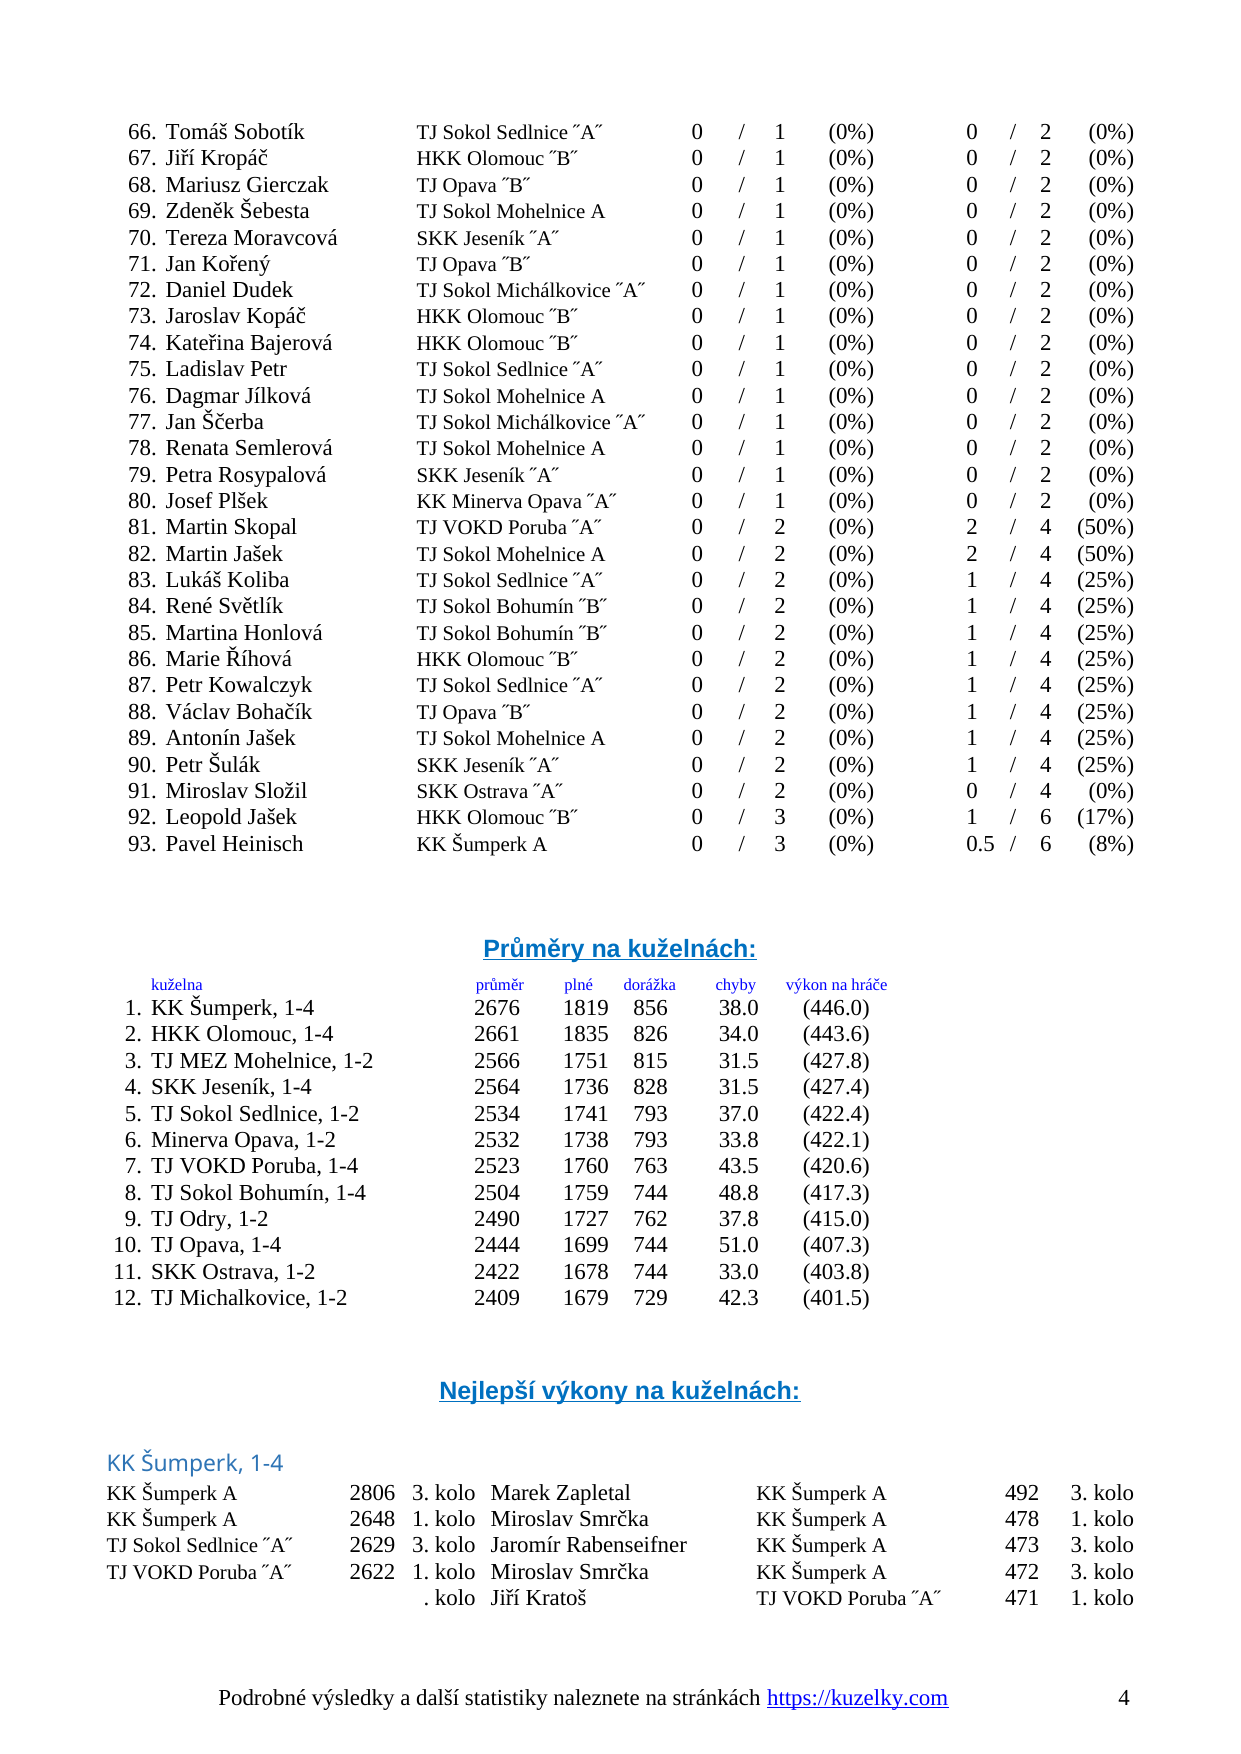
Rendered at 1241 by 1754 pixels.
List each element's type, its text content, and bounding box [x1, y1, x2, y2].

text KK Šumperk A 2806 3. kolo Marek Zapletal KK Šumperk A 492 3. kolo [106, 1479, 1134, 1505]
text 83. Lukáš Koliba TJ Sokol Sedlnice ˝A˝ 0 / 2 (0%) 1 / 4 (25%) [106, 566, 1134, 592]
text Nejlepší výkony na kuželnách: [94, 1376, 1145, 1404]
text 68. Mariusz Gierczak TJ Opava ˝B˝ 0 / 1 (0%) 0 / 2 (0%) [106, 171, 1134, 197]
text 6. Minerva Opava, 1-2 2532 1738 793 33.8 (422.1) [106, 1126, 1134, 1152]
text TJ VOKD Poruba ˝A˝ 2622 1. kolo Miroslav Smrčka KK Šumperk A 472 3. kolo [106, 1558, 1134, 1584]
text 12. TJ Michalkovice, 1-2 2409 1679 729 42.3 (401.5) [106, 1284, 1134, 1310]
text 80. Josef Plšek KK Minerva Opava ˝A˝ 0 / 1 (0%) 0 / 2 (0%) [106, 487, 1134, 513]
text Průměry na kuželnách: [94, 934, 1145, 962]
text 81. Martin Skopal TJ VOKD Poruba ˝A˝ 0 / 2 (0%) 2 / 4 (50%) [106, 513, 1134, 540]
text 2. HKK Olomouc, 1-4 2661 1835 826 34.0 (443.6) [106, 1021, 1134, 1047]
text 11. SKK Ostrava, 1-2 2422 1678 744 33.0 (403.8) [106, 1258, 1134, 1284]
text 89. Antonín Jašek TJ Sokol Mohelnice A 0 / 2 (0%) 1 / 4 (25%) [106, 724, 1134, 751]
text 87. Petr Kowalczyk TJ Sokol Sedlnice ˝A˝ 0 / 2 (0%) 1 / 4 (25%) [106, 672, 1134, 698]
text 72. Daniel Dudek TJ Sokol Michálkovice ˝A˝ 0 / 1 (0%) 0 / 2 (0%) [106, 276, 1134, 303]
text 77. Jan Ščerba TJ Sokol Michálkovice ˝A˝ 0 / 1 (0%) 0 / 2 (0%) [106, 408, 1134, 434]
text 8. TJ Sokol Bohumín, 1-4 2504 1759 744 48.8 (417.3) [106, 1179, 1134, 1205]
text 78. Renata Semlerová TJ Sokol Mohelnice A 0 / 1 (0%) 0 / 2 (0%) [106, 434, 1134, 461]
text 9. TJ Odry, 1-2 2490 1727 762 37.8 (415.0) [106, 1205, 1134, 1231]
text 3. TJ MEZ Mohelnice, 1-2 2566 1751 815 31.5 (427.8) [106, 1047, 1134, 1073]
text 73. Jaroslav Kopáč HKK Olomouc ˝B˝ 0 / 1 (0%) 0 / 2 (0%) [106, 303, 1134, 329]
text 10. TJ Opava, 1-4 2444 1699 744 51.0 (407.3) [106, 1231, 1134, 1258]
text 84. René Světlík TJ Sokol Bohumín ˝B˝ 0 / 2 (0%) 1 / 4 (25%) [106, 592, 1134, 619]
text 90. Petr Šulák SKK Jeseník ˝A˝ 0 / 2 (0%) 1 / 4 (25%) [106, 751, 1134, 777]
text 69. Zdeněk Šebesta TJ Sokol Mohelnice A 0 / 1 (0%) 0 / 2 (0%) [106, 197, 1134, 223]
text 74. Kateřina Bajerová HKK Olomouc ˝B˝ 0 / 1 (0%) 0 / 2 (0%) [106, 329, 1134, 355]
text 85. Martina Honlová TJ Sokol Bohumín ˝B˝ 0 / 2 (0%) 1 / 4 (25%) [106, 619, 1134, 645]
text 4. SKK Jeseník, 1-4 2564 1736 828 31.5 (427.4) [106, 1073, 1134, 1099]
text 88. Václav Bohačík TJ Opava ˝B˝ 0 / 2 (0%) 1 / 4 (25%) [106, 698, 1134, 724]
text . kolo Jiří Kratoš TJ VOKD Poruba ˝A˝ 471 1. kolo [106, 1584, 1134, 1610]
text kuželna průměr plné dorážka chyby výkon na hráče [106, 975, 1134, 994]
text 79. Petra Rosypalová SKK Jeseník ˝A˝ 0 / 1 (0%) 0 / 2 (0%) [106, 461, 1134, 487]
text 82. Martin Jašek TJ Sokol Mohelnice A 0 / 2 (0%) 2 / 4 (50%) [106, 540, 1134, 566]
text 91. Miroslav Složil SKK Ostrava ˝A˝ 0 / 2 (0%) 0 / 4 (0%) [106, 777, 1134, 803]
text 92. Leopold Jašek HKK Olomouc ˝B˝ 0 / 3 (0%) 1 / 6 (17%) [106, 803, 1134, 830]
text 71. Jan Kořený TJ Opava ˝B˝ 0 / 1 (0%) 0 / 2 (0%) [106, 250, 1134, 276]
text 1. KK Šumperk, 1-4 2676 1819 856 38.0 (446.0) [106, 994, 1134, 1021]
text 5. TJ Sokol Sedlnice, 1-2 2534 1741 793 37.0 (422.4) [106, 1099, 1134, 1126]
text KK Šumperk A 2648 1. kolo Miroslav Smrčka KK Šumperk A 478 1. kolo [106, 1505, 1134, 1531]
text 7. TJ VOKD Poruba, 1-4 2523 1760 763 43.5 (420.6) [106, 1152, 1134, 1179]
text 93. Pavel Heinisch KK Šumperk A 0 / 3 (0%) 0.5 / 6 (8%) [106, 830, 1134, 856]
text 66. Tomáš Sobotík TJ Sokol Sedlnice ˝A˝ 0 / 1 (0%) 0 / 2 (0%) [106, 118, 1134, 144]
text 86. Marie Říhová HKK Olomouc ˝B˝ 0 / 2 (0%) 1 / 4 (25%) [106, 645, 1134, 672]
text TJ Sokol Sedlnice ˝A˝ 2629 3. kolo Jaromír Rabenseifner KK Šumperk A 473 3. kolo [106, 1531, 1134, 1558]
subtitle KK Šumperk, 1-4 [106, 1447, 1134, 1479]
text 70. Tereza Moravcová SKK Jeseník ˝A˝ 0 / 1 (0%) 0 / 2 (0%) [106, 223, 1134, 250]
text 75. Ladislav Petr TJ Sokol Sedlnice ˝A˝ 0 / 1 (0%) 0 / 2 (0%) [106, 355, 1134, 382]
text 76. Dagmar Jílková TJ Sokol Mohelnice A 0 / 1 (0%) 0 / 2 (0%) [106, 382, 1134, 408]
text 67. Jiří Kropáč HKK Olomouc ˝B˝ 0 / 1 (0%) 0 / 2 (0%) [106, 144, 1134, 171]
